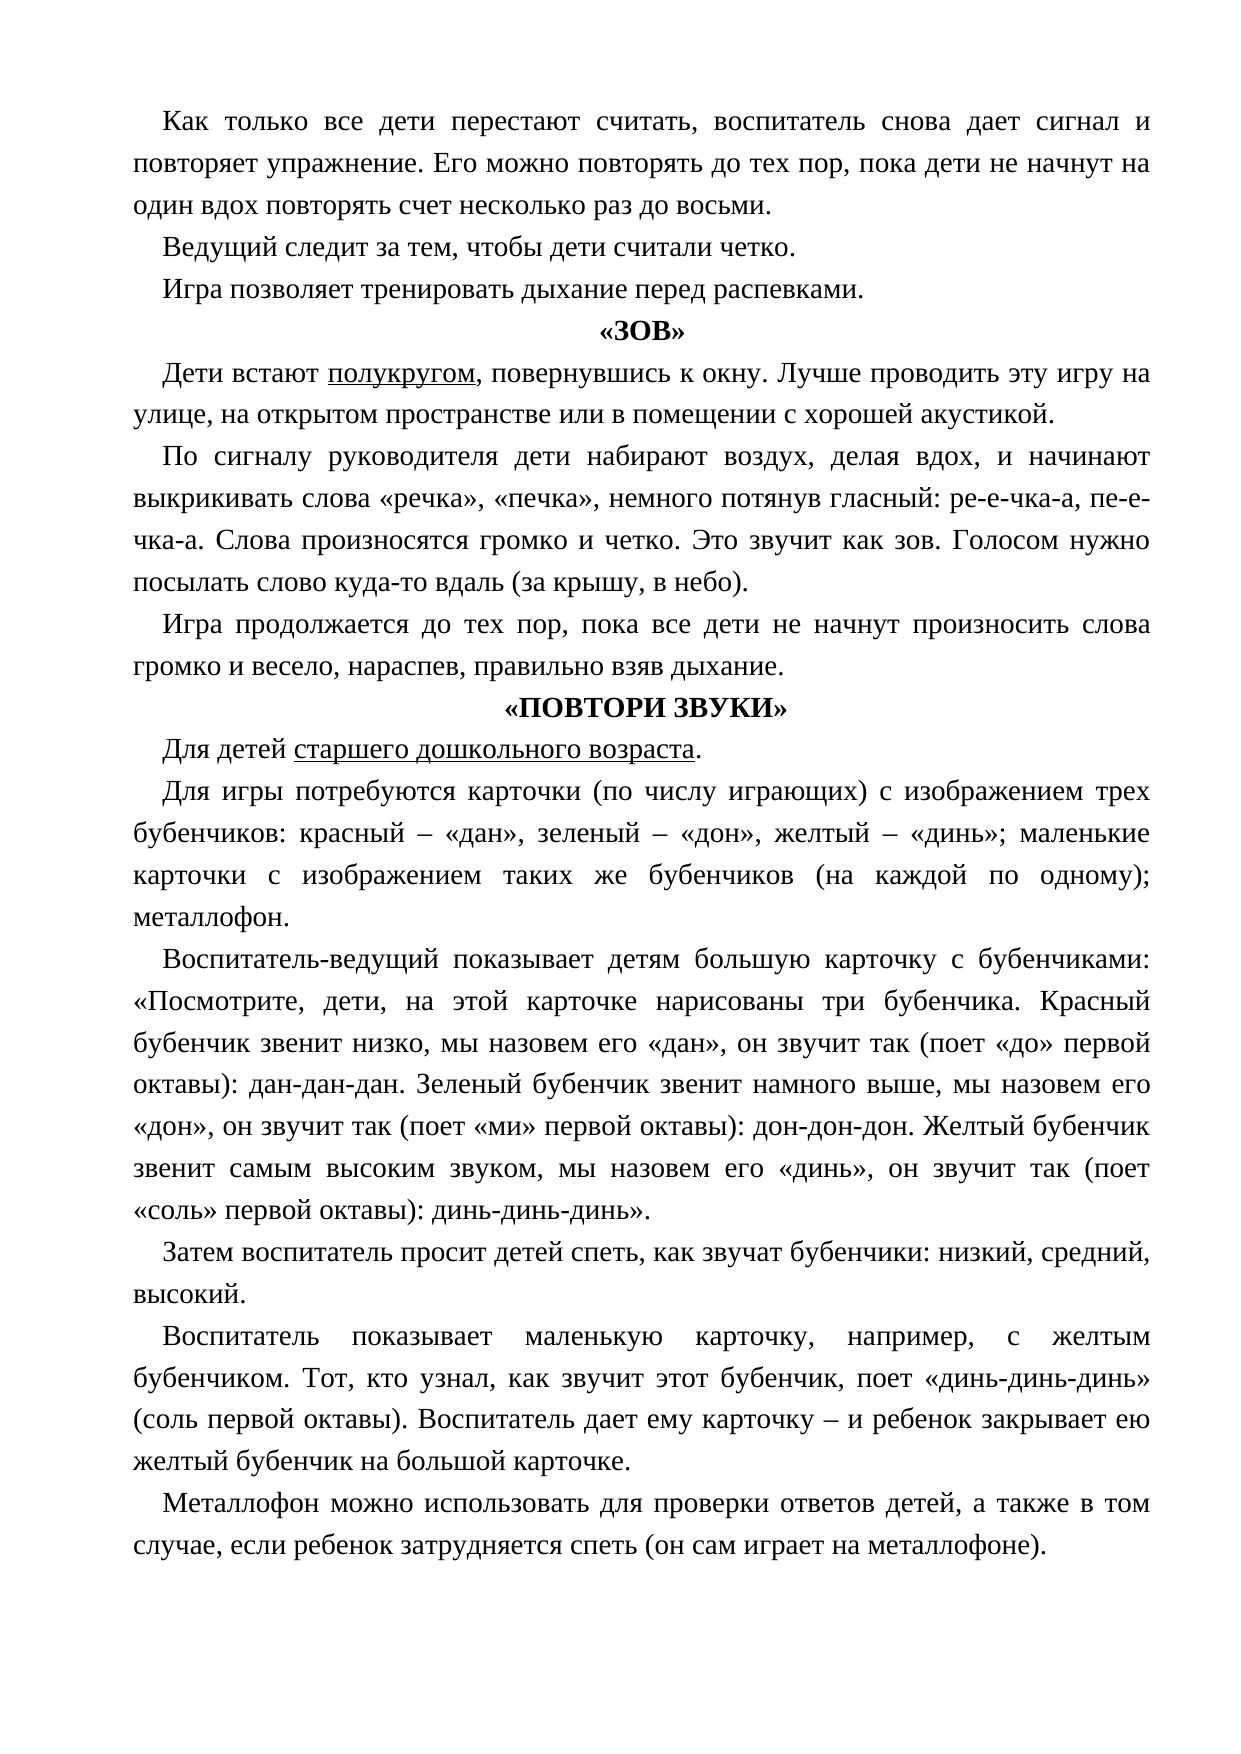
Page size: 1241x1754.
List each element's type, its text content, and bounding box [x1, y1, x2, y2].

text Ведущий следит за тем, чтобы дети считали четко. [133, 229, 1152, 263]
text Воспитатель показывает маленькую карточку, например, с желтым бубенчиком. Тот, кто узнал, как звучит этот бубенчик, поет «динь-динь-динь» (соль первой октавы). Воспитатель дает ему карточку – и ребенок закрывает ею желтый бубенчик на большой карточке. [133, 1318, 1152, 1477]
text Для детей старшего дошкольного возраста. [133, 732, 1152, 765]
text Игра продолжается до тех пор, пока все дети не начнут произносить слова громко и весело, нараспев, правильно взяв дыхание. [133, 606, 1152, 681]
text «ЗОВ» [133, 313, 1152, 346]
text Дети встают полукругом, повернувшись к окну. Лучше проводить эту игру на улице, на открытом пространстве или в помещении с хорошей акустикой. [133, 355, 1152, 430]
text По сигналу руководителя дети набирают воздух, делая вдох, и начинают выкрикивать слова «речка», «печка», немного потянув гласный: ре-е-чка-а, пе-е-чка-а. Слова произносятся громко и четко. Это звучит как зов. Голосом нужно посылать слово куда-то вдаль (за крышу, в небо). [133, 438, 1152, 598]
text Металлофон можно использовать для проверки ответов детей, а также в том случае, если ребенок затрудняется спеть (он сам играет на металлофоне). [133, 1485, 1152, 1561]
text Воспитатель-ведущий показывает детям большую карточку с бубенчиками: «Посмотрите, дети, на этой карточке нарисованы три бубенчика. Красный бубенчик звенит низко, мы назовем его «дан», он звучит так (поет «до» первой октавы): дан-дан-дан. Зеленый бубенчик звенит намного выше, мы назовем его «дон», он звучит так (поет «ми» первой октавы): дон-дон-дон. Желтый бубенчик звенит самым высоким звуком, мы назовем его «динь», он звучит так (поет «соль» первой октавы): динь-динь-динь». [133, 941, 1152, 1226]
text «ПОВТОРИ ЗВУКИ» [133, 690, 1152, 723]
text Затем воспитатель просит детей спеть, как звучат бубенчики: низкий, средний, высокий. [133, 1234, 1152, 1309]
text Для игры потребуются карточки (по числу играющих) с изображением трех бубенчиков: красный – «дан», зеленый – «дон», желтый – «динь»; маленькие карточки с изображением таких же бубенчиков (на каждой по одному); металлофон. [133, 773, 1152, 933]
text Как только все дети перестают считать, воспитатель снова дает сигнал и повторяет упражнение. Его можно повторять до тех пор, пока дети не начнут на один вдох повторять счет несколько раз до восьми. [133, 103, 1152, 221]
text Игра позволяет тренировать дыхание перед распевками. [133, 271, 1152, 304]
